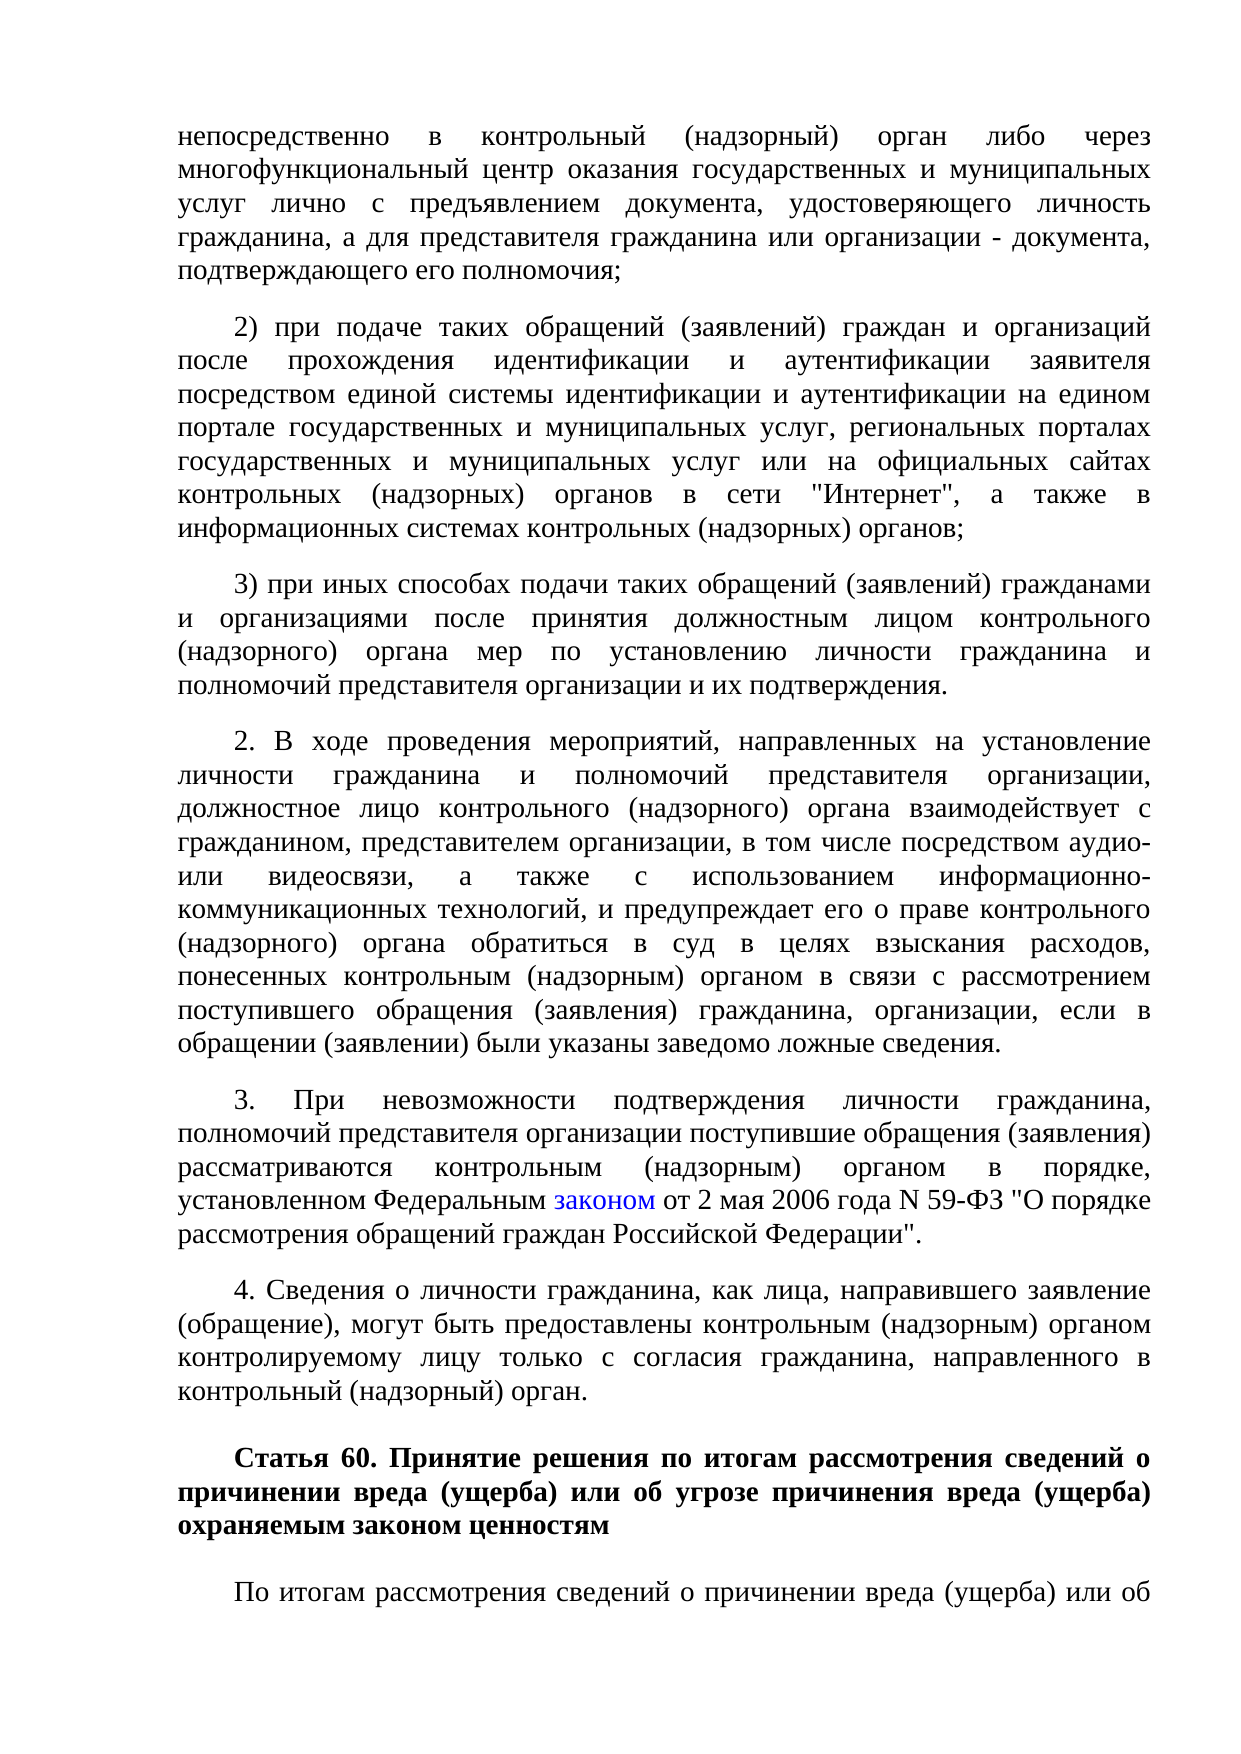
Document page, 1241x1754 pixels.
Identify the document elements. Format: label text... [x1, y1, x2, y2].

text 2. В ходе проведения мероприятий, направленных на установление личности гражданина и полномочий представителя организации, должностное лицо контрольного (надзорного) органа взаимодействует с гражданином, представителем организации, в том числе посредством аудио- или видеосвязи, а также с использованием информационно-коммуникационных технологий, и предупреждает его о праве контрольного (надзорного) органа обратиться в суд в целях взыскания расходов, понесенных контрольным (надзорным) органом в связи с рассмотрением поступившего обращения (заявления) гражданина, организации, если в обращении (заявлении) были указаны заведомо ложные сведения. [177, 723, 1152, 1059]
text 3) при иных способах подачи таких обращений (заявлений) гражданами и организациями после принятия должностным лицом контрольного (надзорного) органа мер по установлению личности гражданина и полномочий представителя организации и их подтверждения. [177, 566, 1152, 701]
text 3. При невозможности подтверждения личности гражданина, полномочий представителя организации поступившие обращения (заявления) рассматриваются контрольным (надзорным) органом в порядке, установленном Федеральным законом от 2 мая 2006 года N 59-ФЗ "О порядке рассмотрения обращений граждан Российской Федерации". [177, 1082, 1152, 1249]
title Статья 60. Принятие решения по итогам рассмотрения сведений о причинении вреда (ущерба) или об угрозе причинения вреда (ущерба) охраняемым законом ценностям [177, 1440, 1152, 1541]
text 2) при подаче таких обращений (заявлений) граждан и организаций после прохождения идентификации и аутентификации заявителя посредством единой системы идентификации и аутентификации на едином портале государственных и муниципальных услуг, региональных порталах государственных и муниципальных услуг или на официальных сайтах контрольных (надзорных) органов в сети "Интернет", а также в информационных системах контрольных (надзорных) органов; [177, 309, 1152, 543]
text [177, 1574, 1152, 1608]
text 4. Сведения о личности гражданина, как лица, направившего заявление (обращение), могут быть предоставлены контрольным (надзорным) органом контролируемому лицу только с согласия гражданина, направленного в контрольный (надзорный) орган. [177, 1272, 1152, 1407]
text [177, 118, 1152, 286]
